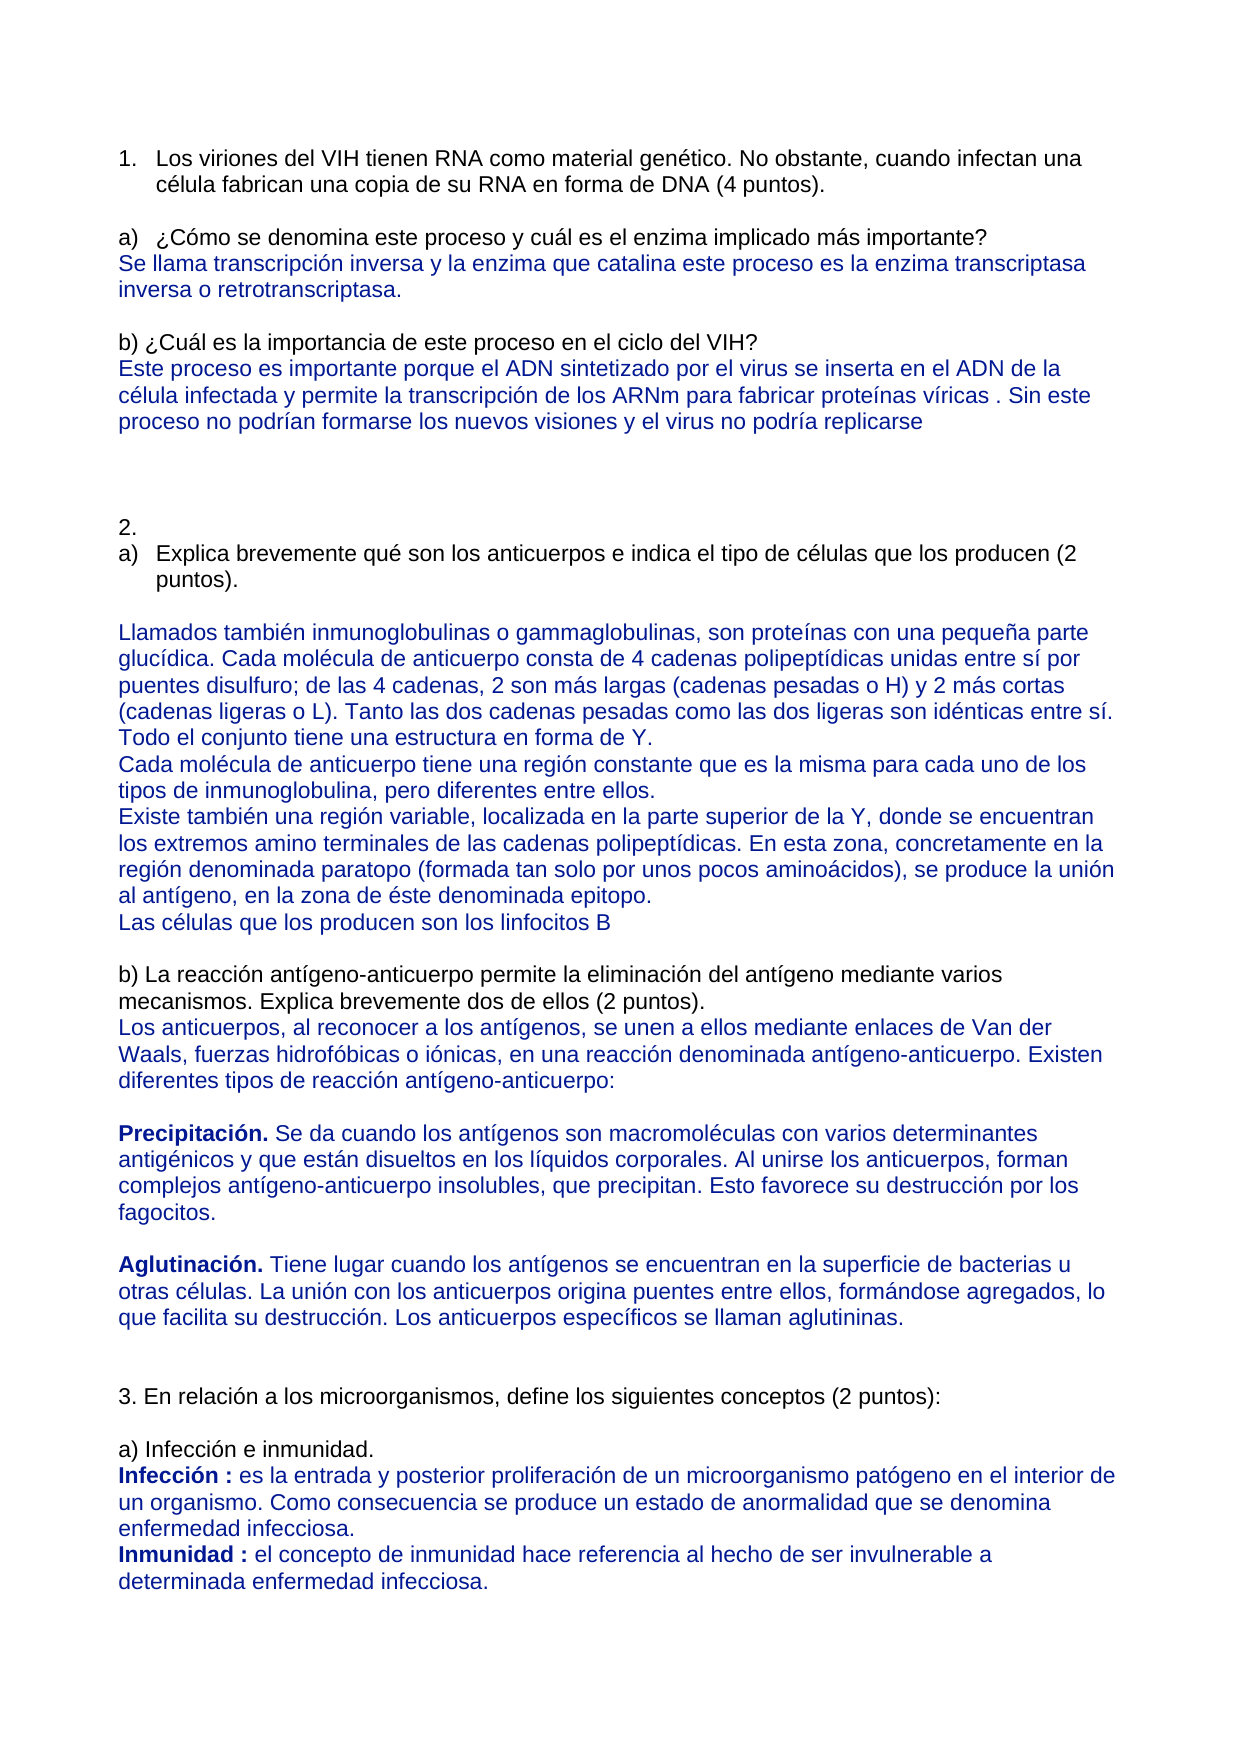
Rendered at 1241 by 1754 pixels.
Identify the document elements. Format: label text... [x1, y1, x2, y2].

list Explica brevemente qué son los anticuerpos e indica el tipo de células que los producen (2 puntos). [118, 540, 1122, 592]
text b) ¿Cuál es la importancia de este proceso en el ciclo del VIH? [118, 329, 1122, 355]
text 2. [118, 513, 1122, 540]
text Llamados también inmunoglobulinas o gammaglobulinas, son proteínas con una pequeña parte glucídica. Cada molécula de anticuerpo consta de 4 cadenas polipeptídicas unidas entre sí por puentes disulfuro; de las 4 cadenas, 2 son más largas (cadenas pesadas o H) y 2 más cortas (cadenas ligeras o L). Tanto las dos cadenas pesadas como las dos ligeras son idénticas entre sí. Todo el conjunto tiene una estructura en forma de Y. [118, 619, 1122, 751]
text Cada molécula de anticuerpo tiene una región constante que es la misma para cada uno de los tipos de inmunoglobulina, pero diferentes entre ellos. [118, 751, 1122, 803]
list Los viriones del VIH tienen RNA como material genético. No obstante, cuando infectan una célula fabrican una copia de su RNA en forma de DNA (4 puntos). [118, 144, 1122, 197]
list ¿Cómo se denomina este proceso y cuál es el enzima implicado más importante? [118, 223, 1122, 250]
text Los anticuerpos, al reconocer a los antígenos, se unen a ellos mediante enlaces de Van der Waals, fuerzas hidrofóbicas o iónicas, en una reacción denominada antígeno-anticuerpo. Existen diferentes tipos de reacción antígeno-anticuerpo: [118, 1014, 1122, 1093]
text Precipitación. Se da cuando los antígenos son macromoléculas con varios determinantes antigénicos y que están disueltos en los líquidos corporales. Al unirse los anticuerpos, forman complejos antígeno-anticuerpo insolubles, que precipitan. Esto favorece su destrucción por los fagocitos. [118, 1119, 1122, 1225]
text Se llama transcripción inversa y la enzima que catalina este proceso es la enzima transcriptasa inversa o retrotranscriptasa. [118, 250, 1122, 303]
text a) Infección e inmunidad. [118, 1436, 1122, 1462]
text 3. En relación a los microorganismos, define los siguientes conceptos (2 puntos): [118, 1383, 1122, 1409]
text Infección : es la entrada y posterior proliferación de un microorganismo patógeno en el interior de un organismo. Como consecuencia se produce un estado de anormalidad que se denomina enfermedad infecciosa. [118, 1462, 1122, 1541]
text Las células que los producen son los linfocitos B [118, 909, 1122, 935]
text Existe también una región variable, localizada en la parte superior de la Y, donde se encuentran los extremos amino terminales de las cadenas polipeptídicas. En esta zona, concretamente en la región denominada paratopo (formada tan solo por unos pocos aminoácidos), se produce la unión al antígeno, en la zona de éste denominada epitopo. [118, 803, 1122, 909]
text Aglutinación. Tiene lugar cuando los antígenos se encuentran en la superficie de bacterias u otras células. La unión con los anticuerpos origina puentes entre ellos, formándose agregados, lo que facilita su destrucción. Los anticuerpos específicos se llaman aglutininas. [118, 1251, 1122, 1330]
text b) La reacción antígeno-anticuerpo permite la eliminación del antígeno mediante varios mecanismos. Explica brevemente dos de ellos (2 puntos). [118, 961, 1122, 1014]
text Inmunidad : el concepto de inmunidad hace referencia al hecho de ser invulnerable a determinada enfermedad infecciosa. [118, 1541, 1122, 1594]
text Este proceso es importante porque el ADN sintetizado por el virus se inserta en el ADN de la célula infectada y permite la transcripción de los ARNm para fabricar proteínas víricas . Sin este proceso no podrían formarse los nuevos visiones y el virus no podría replicarse [118, 355, 1122, 434]
